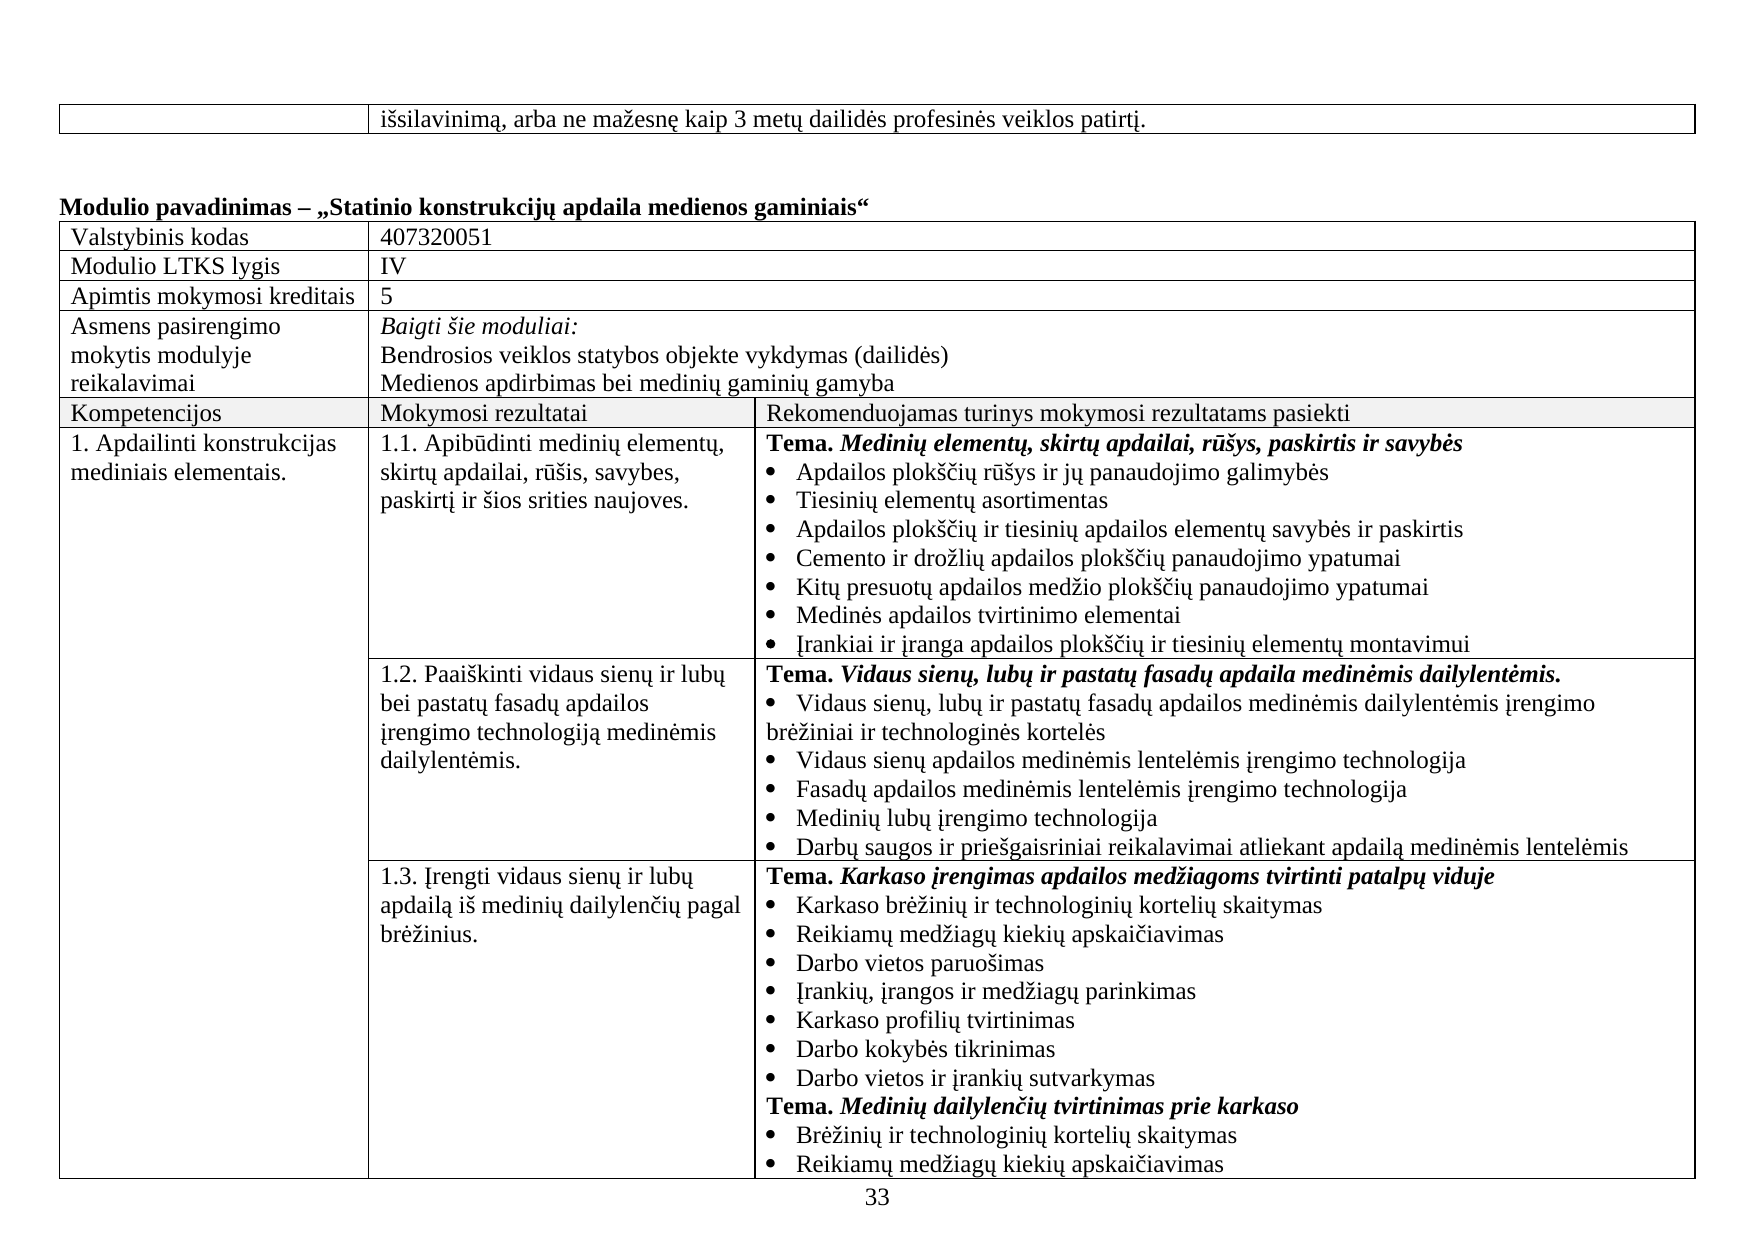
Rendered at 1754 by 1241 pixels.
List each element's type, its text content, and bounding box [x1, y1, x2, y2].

table_cell Asmens pasirengimo mokytis modulyje reikalavimai [60, 311, 368, 397]
table_cell Tema. Vidaus sienų, lubų ir pastatų fasadų apdaila medinėmis dailylentėmis. Vidaus sienų, lubų ir pastatų fasadų apdailos medinėmis dailylentėmis įrengimo brėžiniai ir technologinės kortelės Vidaus sienų apdailos medinėmis lentelėmis įrengimo technologija Fasadų apdailos medinėmis lentelėmis įrengimo technologija Medinių lubų įrengimo technologija Darbų saugos ir priešgaisriniai reikalavimai atliekant apdailą medinėmis lentelėmis [756, 659, 1694, 860]
table_cell 1.2. Paaiškinti vidaus sienų ir lubų bei pastatų fasadų apdailos įrengimo technologiją medinėmis dailylentėmis. [369, 659, 754, 860]
table_cell IV [369, 251, 1694, 280]
table_cell Rekomenduojamas turinys mokymosi rezultatams pasiekti [756, 398, 1694, 427]
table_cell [60, 105, 368, 133]
table_cell 5 [369, 281, 1694, 310]
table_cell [369, 861, 754, 1178]
table_cell Modulio LTKS lygis [60, 251, 368, 280]
table_cell Kompetencijos [60, 398, 368, 427]
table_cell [369, 105, 1694, 133]
table_header 407320051 [369, 222, 1694, 250]
table_cell Tema. Medinių elementų, skirtų apdailai, rūšys, paskirtis ir savybės Apdailos plokščių rūšys ir jų panaudojimo galimybės Tiesinių elementų asortimentas Apdailos plokščių ir tiesinių apdailos elementų savybės ir paskirtis Cemento ir drožlių apdailos plokščių panaudojimo ypatumai Kitų presuotų apdailos medžio plokščių panaudojimo ypatumai Medinės apdailos tvirtinimo elementai Įrankiai ir įranga apdailos plokščių ir tiesinių elementų montavimui [756, 428, 1694, 658]
table_cell Mokymosi rezultatai [369, 398, 754, 427]
text Modulio pavadinimas – „Statinio konstrukcijų apdaila medienos gaminiais“ [59, 192, 1695, 221]
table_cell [756, 861, 1694, 1178]
table_header Valstybinis kodas [60, 222, 368, 250]
table_cell 1.1. Apibūdinti medinių elementų, skirtų apdailai, rūšis, savybes, paskirtį ir šios srities naujoves. [369, 428, 754, 658]
table_cell 1. Apdailinti konstrukcijas mediniais elementais. [60, 428, 368, 1178]
table_cell Apimtis mokymosi kreditais [60, 281, 368, 310]
table_cell Baigti šie moduliai: Bendrosios veiklos statybos objekte vykdymas (dailidės) Medienos apdirbimas bei medinių gaminių gamyba [369, 311, 1694, 397]
